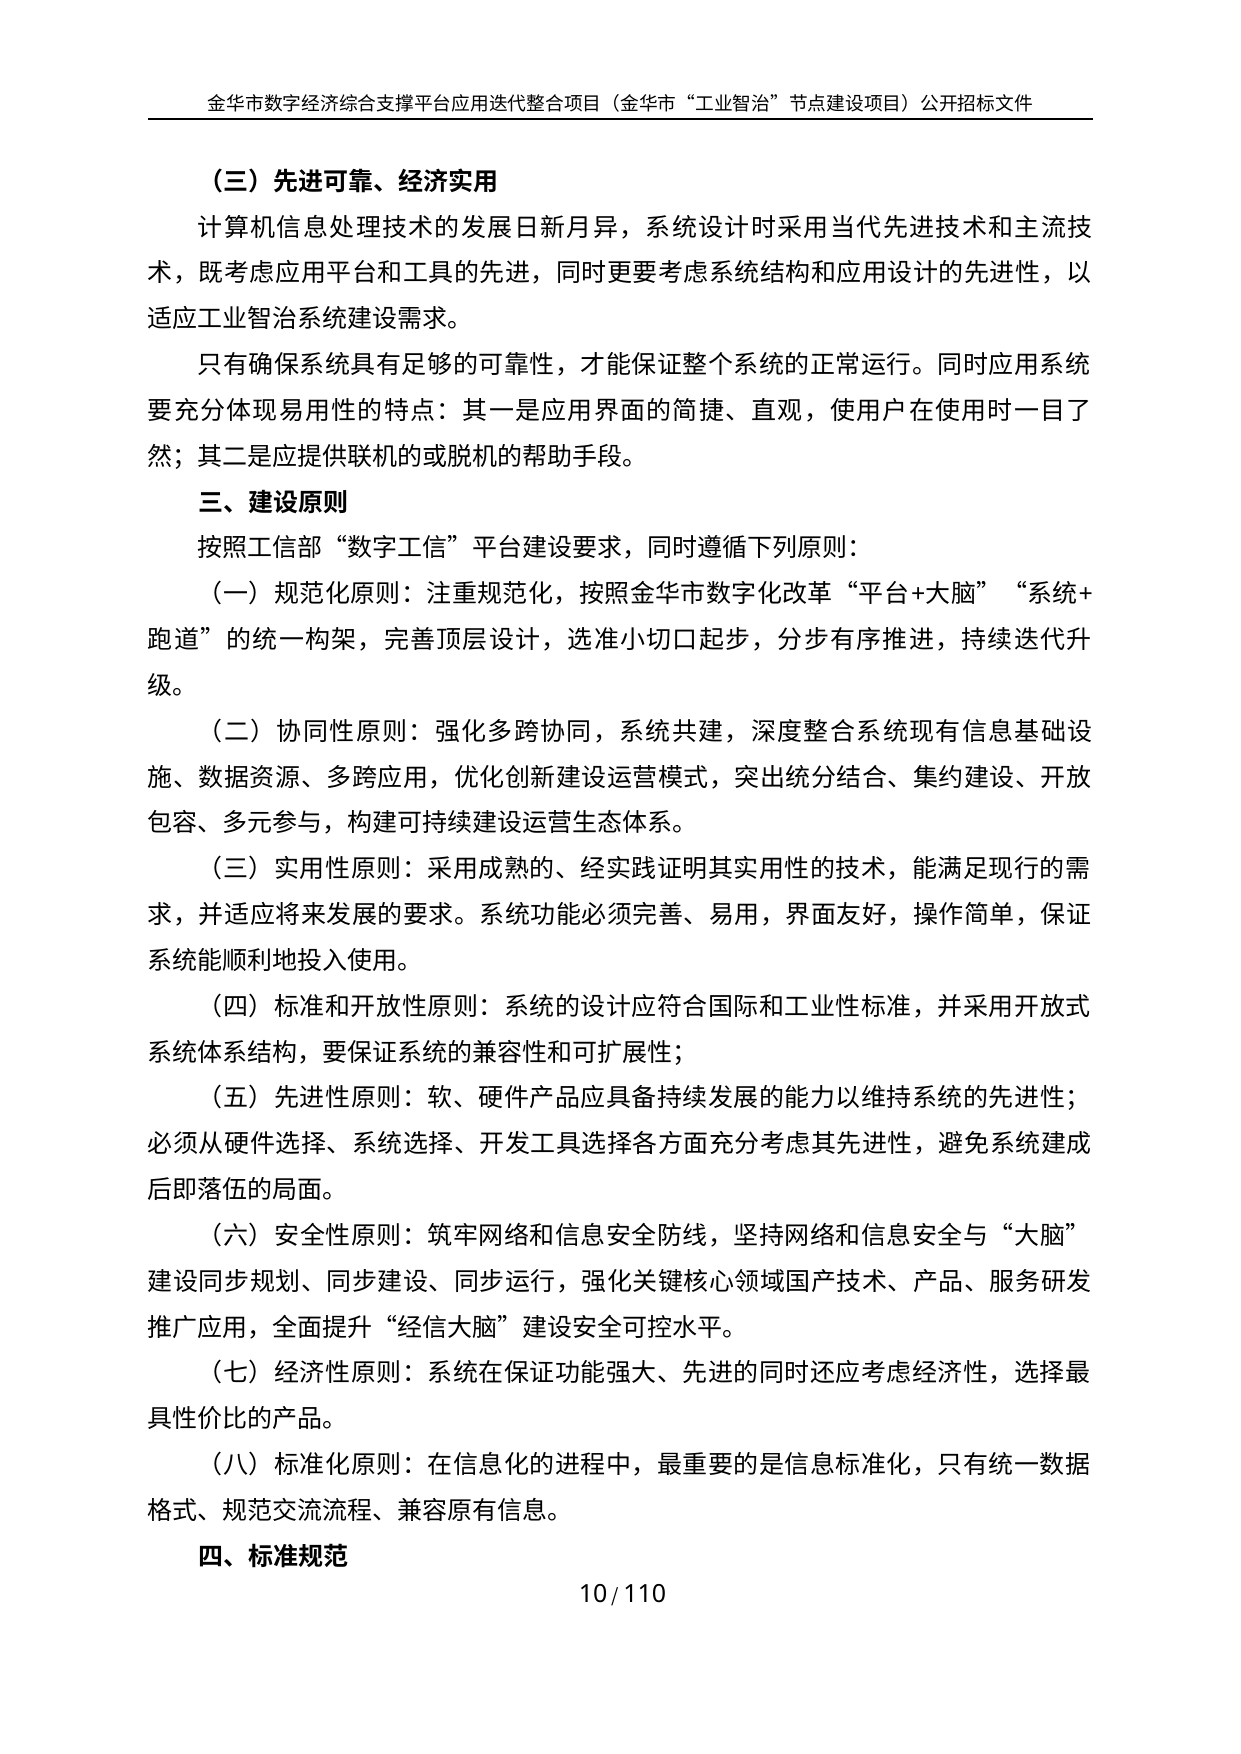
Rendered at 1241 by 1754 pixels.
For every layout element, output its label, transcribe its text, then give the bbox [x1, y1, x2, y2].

text 只有确保系统具有足够的可靠性，才能保证整个系统的正常运行。同时应用系统要充分体现易用性的特点：其一是应用界面的简捷、直观，使用户在使用时一目了然；其二是应提供联机的或脱机的帮助手段。 [148, 337, 1093, 474]
list （七）经济性原则：系统在保证功能强大、先进的同时还应考虑经济性，选择最具性价比的产品。 [148, 1345, 1093, 1437]
list （一）规范化原则：注重规范化，按照金华市数字化改革“平台+大脑”“系统+跑道”的统一构架，完善顶层设计，选准小切口起步，分步有序推进，持续迭代升级。 [148, 566, 1093, 703]
text 三、建设原则 [148, 474, 1093, 520]
text 四、标准规范 [148, 1528, 1093, 1574]
list （四）标准和开放性原则：系统的设计应符合国际和工业性标准，并采用开放式系统体系结构，要保证系统的兼容性和可扩展性； [148, 978, 1093, 1070]
text （三）先进可靠、经济实用 [148, 153, 1093, 199]
text 按照工信部“数字工信”平台建设要求，同时遵循下列原则： [148, 520, 1093, 566]
list （六）安全性原则：筑牢网络和信息安全防线，坚持网络和信息安全与“大脑”建设同步规划、同步建设、同步运行，强化关键核心领域国产技术、产品、服务研发推广应用，全面提升“经信大脑”建设安全可控水平。 [148, 1208, 1093, 1345]
text 计算机信息处理技术的发展日新月异，系统设计时采用当代先进技术和主流技术，既考虑应用平台和工具的先进，同时更要考虑系统结构和应用设计的先进性，以适应工业智治系统建设需求。 [148, 199, 1093, 337]
list （八）标准化原则：在信息化的进程中，最重要的是信息标准化，只有统一数据格式、规范交流流程、兼容原有信息。 [148, 1437, 1093, 1528]
list （二）协同性原则：强化多跨协同，系统共建，深度整合系统现有信息基础设施、数据资源、多跨应用，优化创新建设运营模式，突出统分结合、集约建设、开放包容、多元参与，构建可持续建设运营生态体系。 [148, 703, 1093, 841]
list （三）实用性原则：采用成熟的、经实践证明其实用性的技术，能满足现行的需求，并适应将来发展的要求。系统功能必须完善、易用，界面友好，操作简单，保证系统能顺利地投入使用。 [148, 841, 1093, 978]
list （五）先进性原则：软、硬件产品应具备持续发展的能力以维持系统的先进性；必须从硬件选择、系统选择、开发工具选择各方面充分考虑其先进性，避免系统建成后即落伍的局面。 [148, 1070, 1093, 1208]
